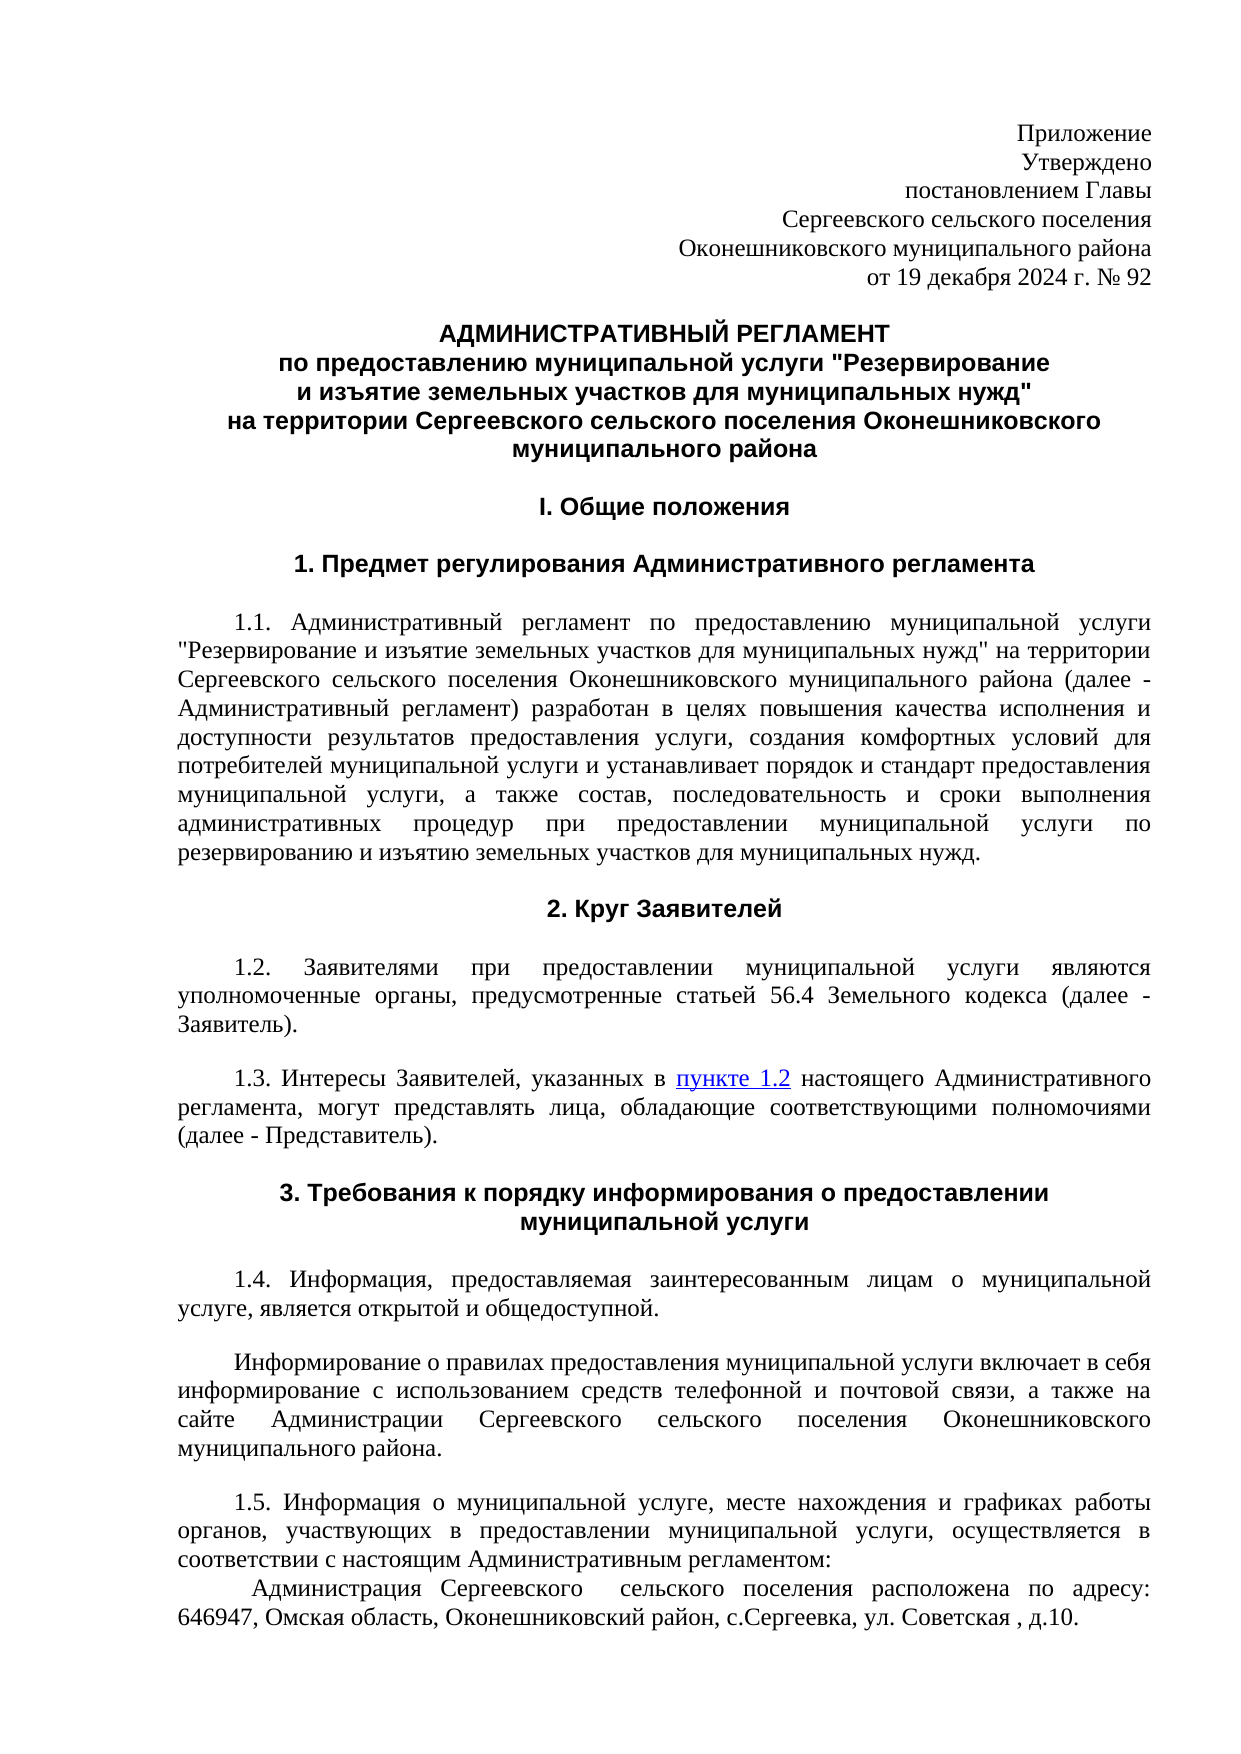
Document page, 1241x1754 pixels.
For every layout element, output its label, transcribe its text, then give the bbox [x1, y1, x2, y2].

text Информирование о правилах предоставления муниципальной услуги включает в себя информирование с использованием средств телефонной и почтовой связи, а также на сайте Администрации Сергеевского сельского поселения Оконешниковского муниципального района. [177, 1347, 1152, 1462]
text Оконешниковского муниципального района [177, 233, 1152, 262]
text 1.2. Заявителями при предоставлении муниципальной услуги являются уполномоченные органы, предусмотренные статьей 56.4 Земельного кодекса (далее - Заявитель). [177, 952, 1152, 1038]
text Сергеевского сельского поселения [177, 204, 1152, 233]
text 1.1. Административный регламент по предоставлению муниципальной услуги "Резервирование и изъятие земельных участков для муниципальных нужд" на территории Сергеевского сельского поселения Оконешниковского муниципального района (далее - Административный регламент) разработан в целях повышения качества исполнения и доступности результатов предоставления услуги, создания комфортных условий для потребителей муниципальной услуги и устанавливает порядок и стандарт предоставления муниципальной услуги, а также состав, последовательность и сроки выполнения административных процедур при предоставлении муниципальной услуги по резервированию и изъятию земельных участков для муниципальных нужд. [177, 607, 1152, 866]
text Администрация Сергеевского сельского поселения расположена по адресу: 646947, Омская область, Оконешниковский район, с.Сергеевка, ул. Советская , д.10. [177, 1573, 1152, 1631]
text 1.4. Информация, предоставляемая заинтересованным лицам о муниципальной услуге, является открытой и общедоступной. [177, 1264, 1152, 1322]
title муниципальной услуги [177, 1207, 1152, 1236]
text Приложение [177, 118, 1152, 147]
title и изъятие земельных участков для муниципальных нужд" [177, 377, 1152, 406]
title АДМИНИСТРАТИВНЫЙ РЕГЛАМЕНТ [177, 319, 1152, 348]
text 1.5. Информация о муниципальной услуге, месте нахождения и графиках работы органов, участвующих в предоставлении муниципальной услуги, осуществляется в соответствии с настоящим Административным регламентом: [177, 1487, 1152, 1573]
text постановлением Главы [177, 176, 1152, 204]
title I. Общие положения [177, 492, 1152, 521]
title 3. Требования к порядку информирования о предоставлении [177, 1178, 1152, 1207]
title 1. Предмет регулирования Административного регламента [177, 549, 1152, 578]
text от 19 декабря 2024 г. № 92 [177, 262, 1152, 291]
title по предоставлению муниципальной услуги "Резервирование [177, 348, 1152, 377]
title 2. Круг Заявителей [177, 894, 1152, 923]
text Утверждено [177, 147, 1152, 176]
title на территории Сергеевского сельского поселения Оконешниковского муниципального района [177, 406, 1152, 463]
text 1.3. Интересы Заявителей, указанных в пункте 1.2 настоящего Административного регламента, могут представлять лица, обладающие соответствующими полномочиями (далее - Представитель). [177, 1063, 1152, 1149]
